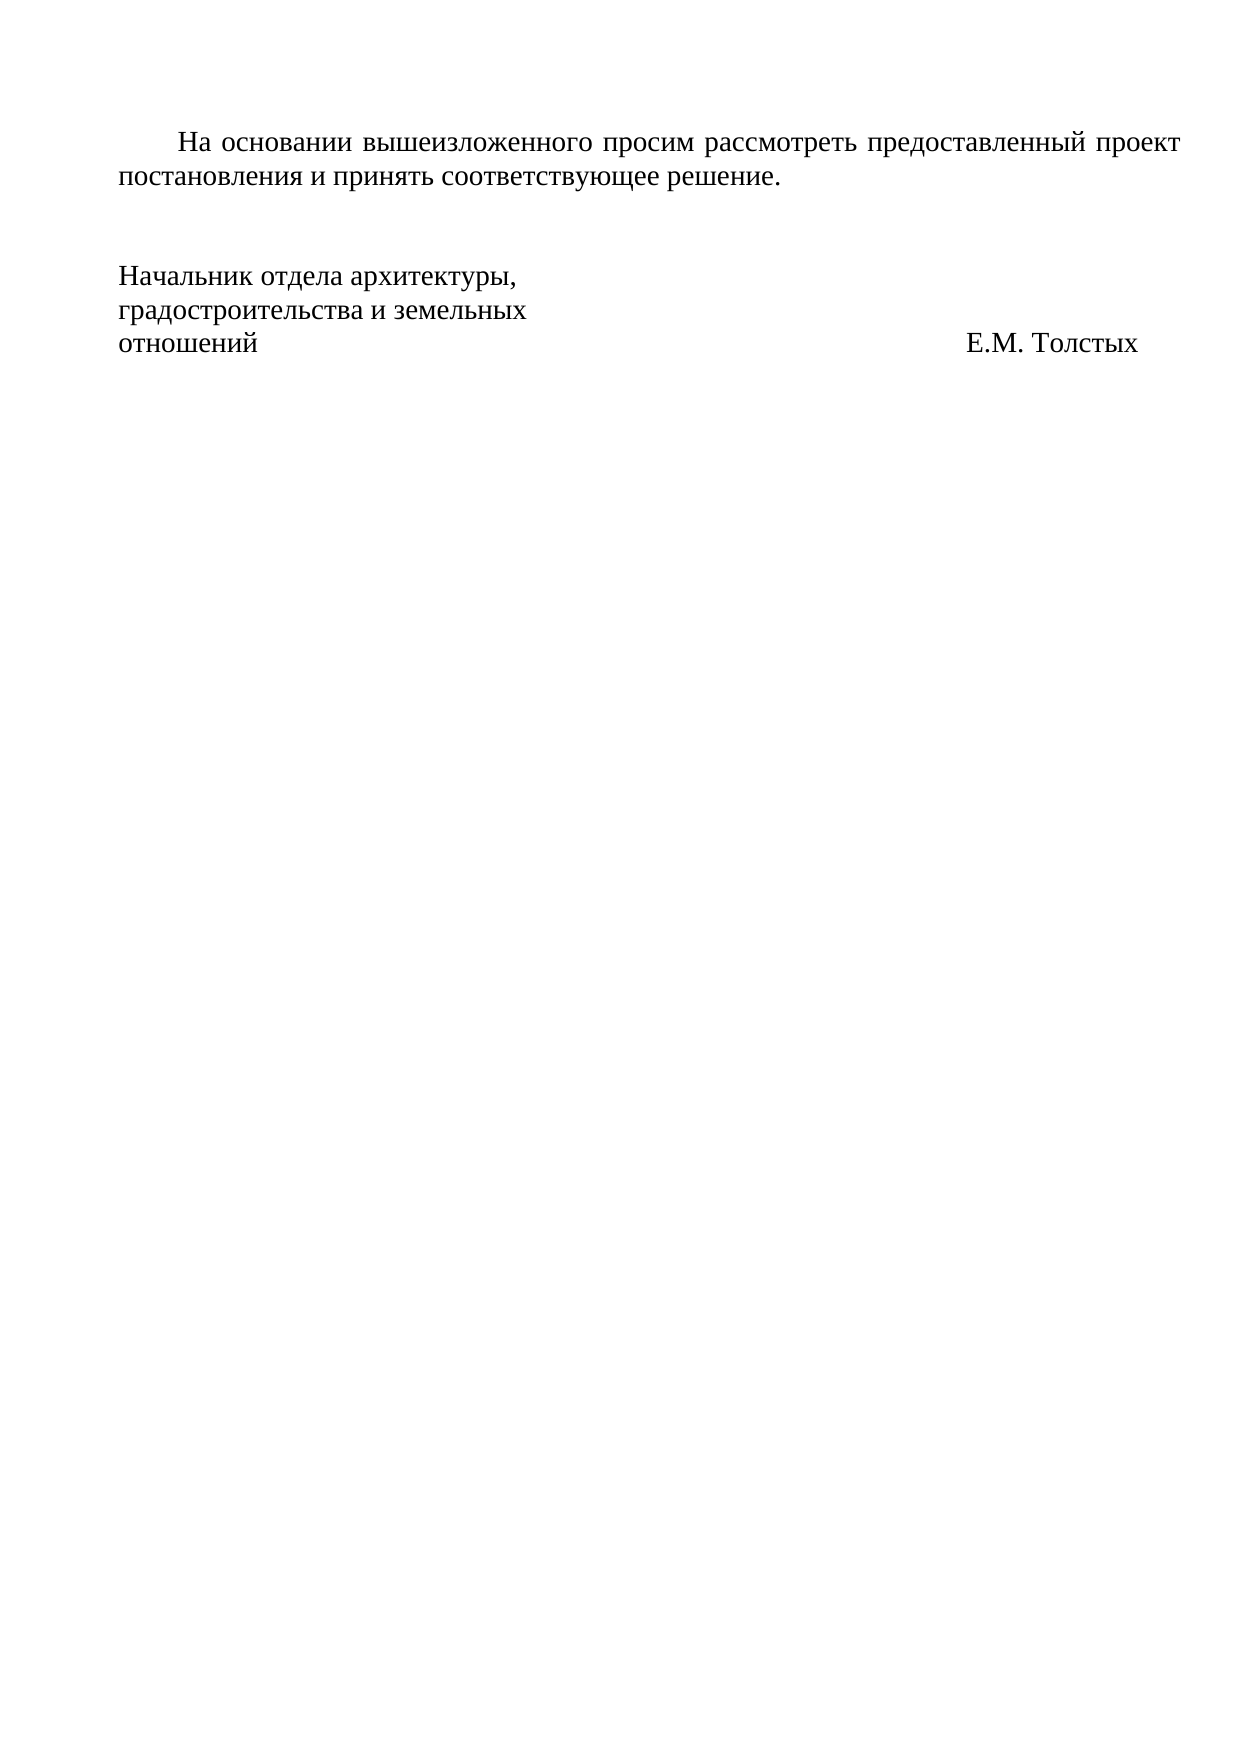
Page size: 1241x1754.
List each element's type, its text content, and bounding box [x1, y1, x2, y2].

text Начальник отдела архитектуры, [118, 258, 1181, 292]
text отношений Е.М. Толстых [118, 325, 1181, 359]
text градостроительства и земельных [118, 292, 1181, 325]
text На основании вышеизложенного просим рассмотреть предоставленный проект постановления и принять соответствующее решение. [118, 124, 1181, 191]
